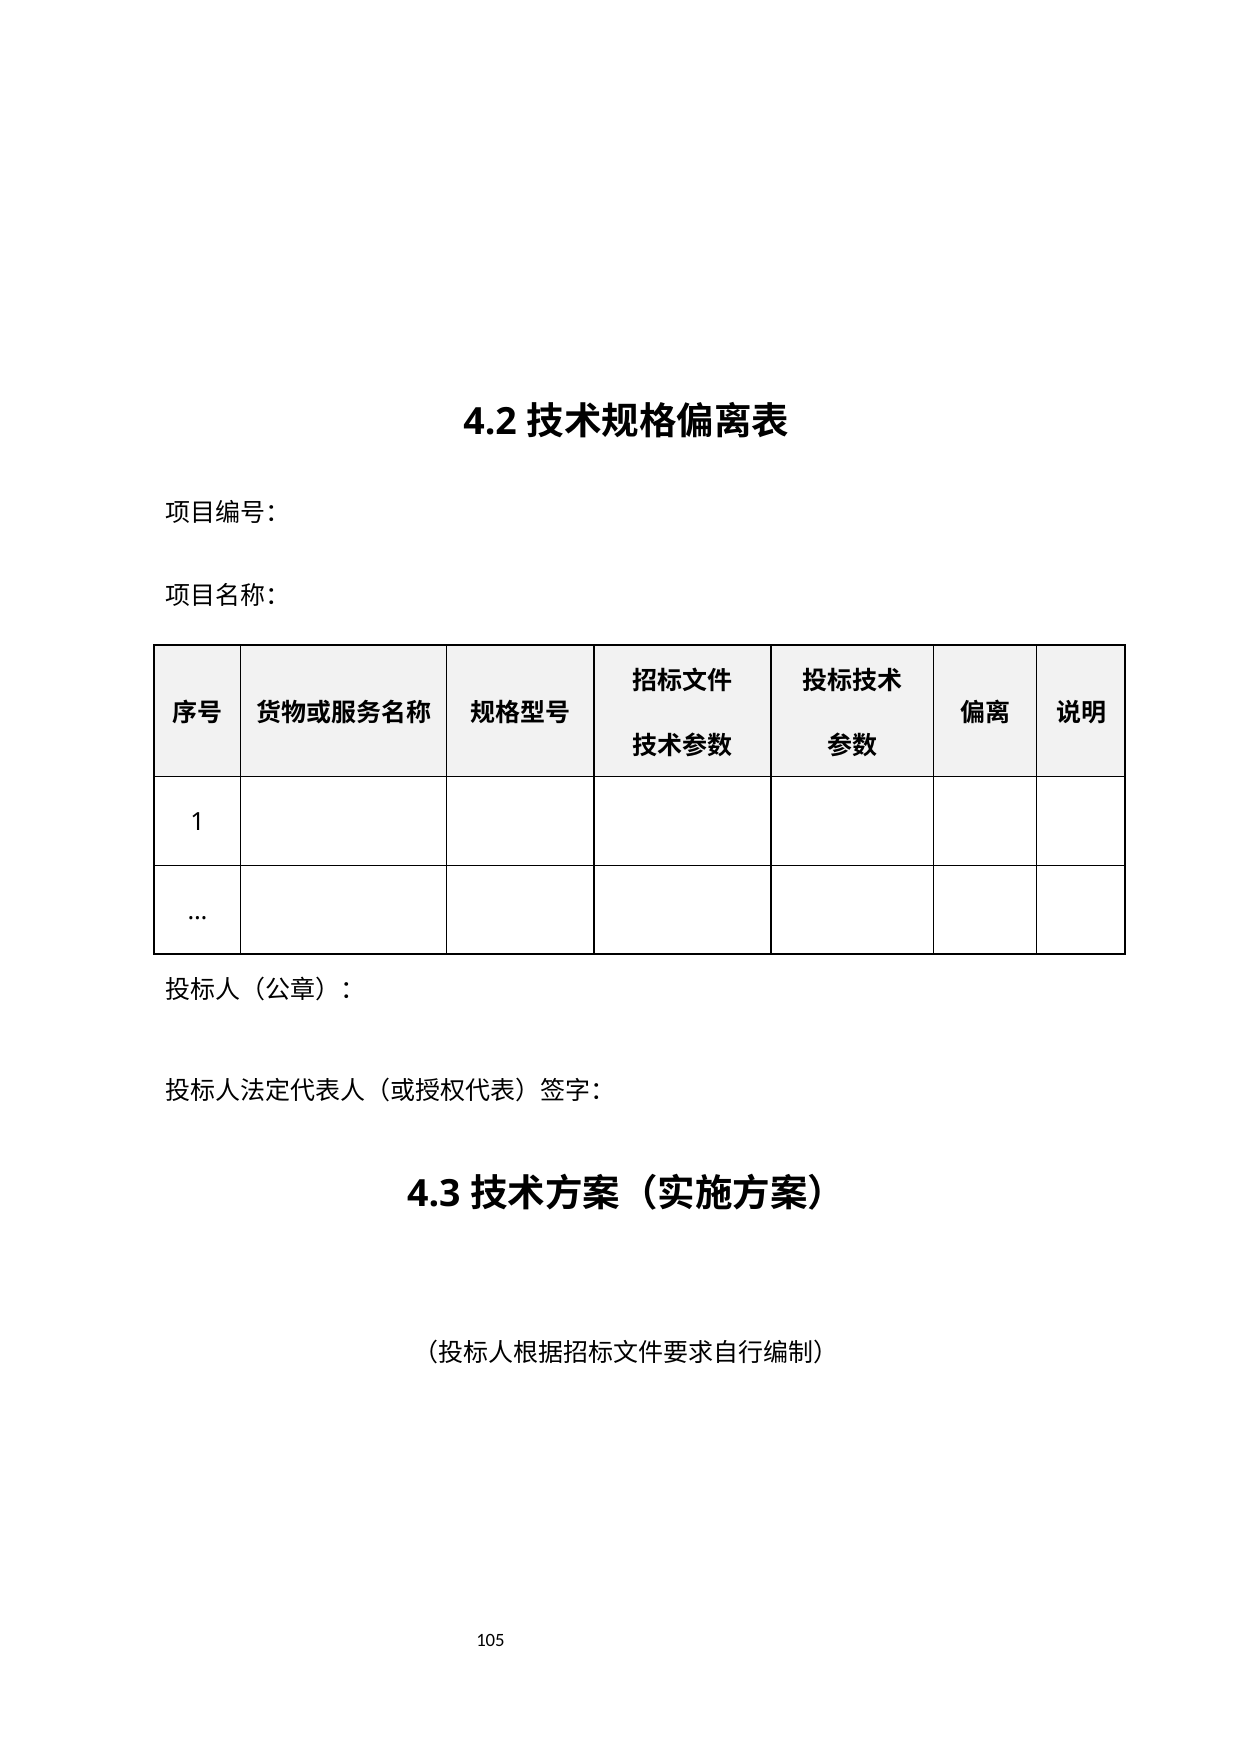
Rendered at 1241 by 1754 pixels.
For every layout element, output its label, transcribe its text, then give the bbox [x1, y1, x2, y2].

text （投标人根据招标文件要求自行编制） [165, 1318, 1087, 1383]
table_cell [934, 866, 1036, 953]
table_header 规格型号 [447, 646, 593, 776]
table_header 货物或服务名称 [241, 646, 446, 776]
table_cell 1 [155, 777, 240, 864]
table_cell [1037, 777, 1124, 864]
text 4.2 技术规格偏离表 [165, 386, 1087, 451]
text 投标人（公章）： [165, 955, 1087, 1020]
table_cell [595, 866, 770, 953]
table_header 偏离 [934, 646, 1036, 776]
text 项目编号： [165, 478, 1087, 543]
table_cell [241, 866, 446, 953]
text 投标人法定代表人（或授权代表）签字： [165, 1056, 1087, 1121]
table_cell [447, 866, 593, 953]
table_cell [772, 777, 933, 864]
table_header 说明 [1037, 646, 1124, 776]
table_header 序号 [155, 646, 240, 776]
table_cell [772, 866, 933, 953]
text 4.3 技术方案（实施方案） [165, 1157, 1087, 1222]
table_header 投标技术 参数 [772, 646, 933, 776]
table_cell … [155, 866, 240, 953]
text 项目名称： [165, 561, 1087, 626]
table_cell [595, 777, 770, 864]
table_cell [1037, 866, 1124, 953]
table_cell [241, 777, 446, 864]
table_header 招标文件 技术参数 [595, 646, 770, 776]
table_cell [934, 777, 1036, 864]
table_cell [447, 777, 593, 864]
